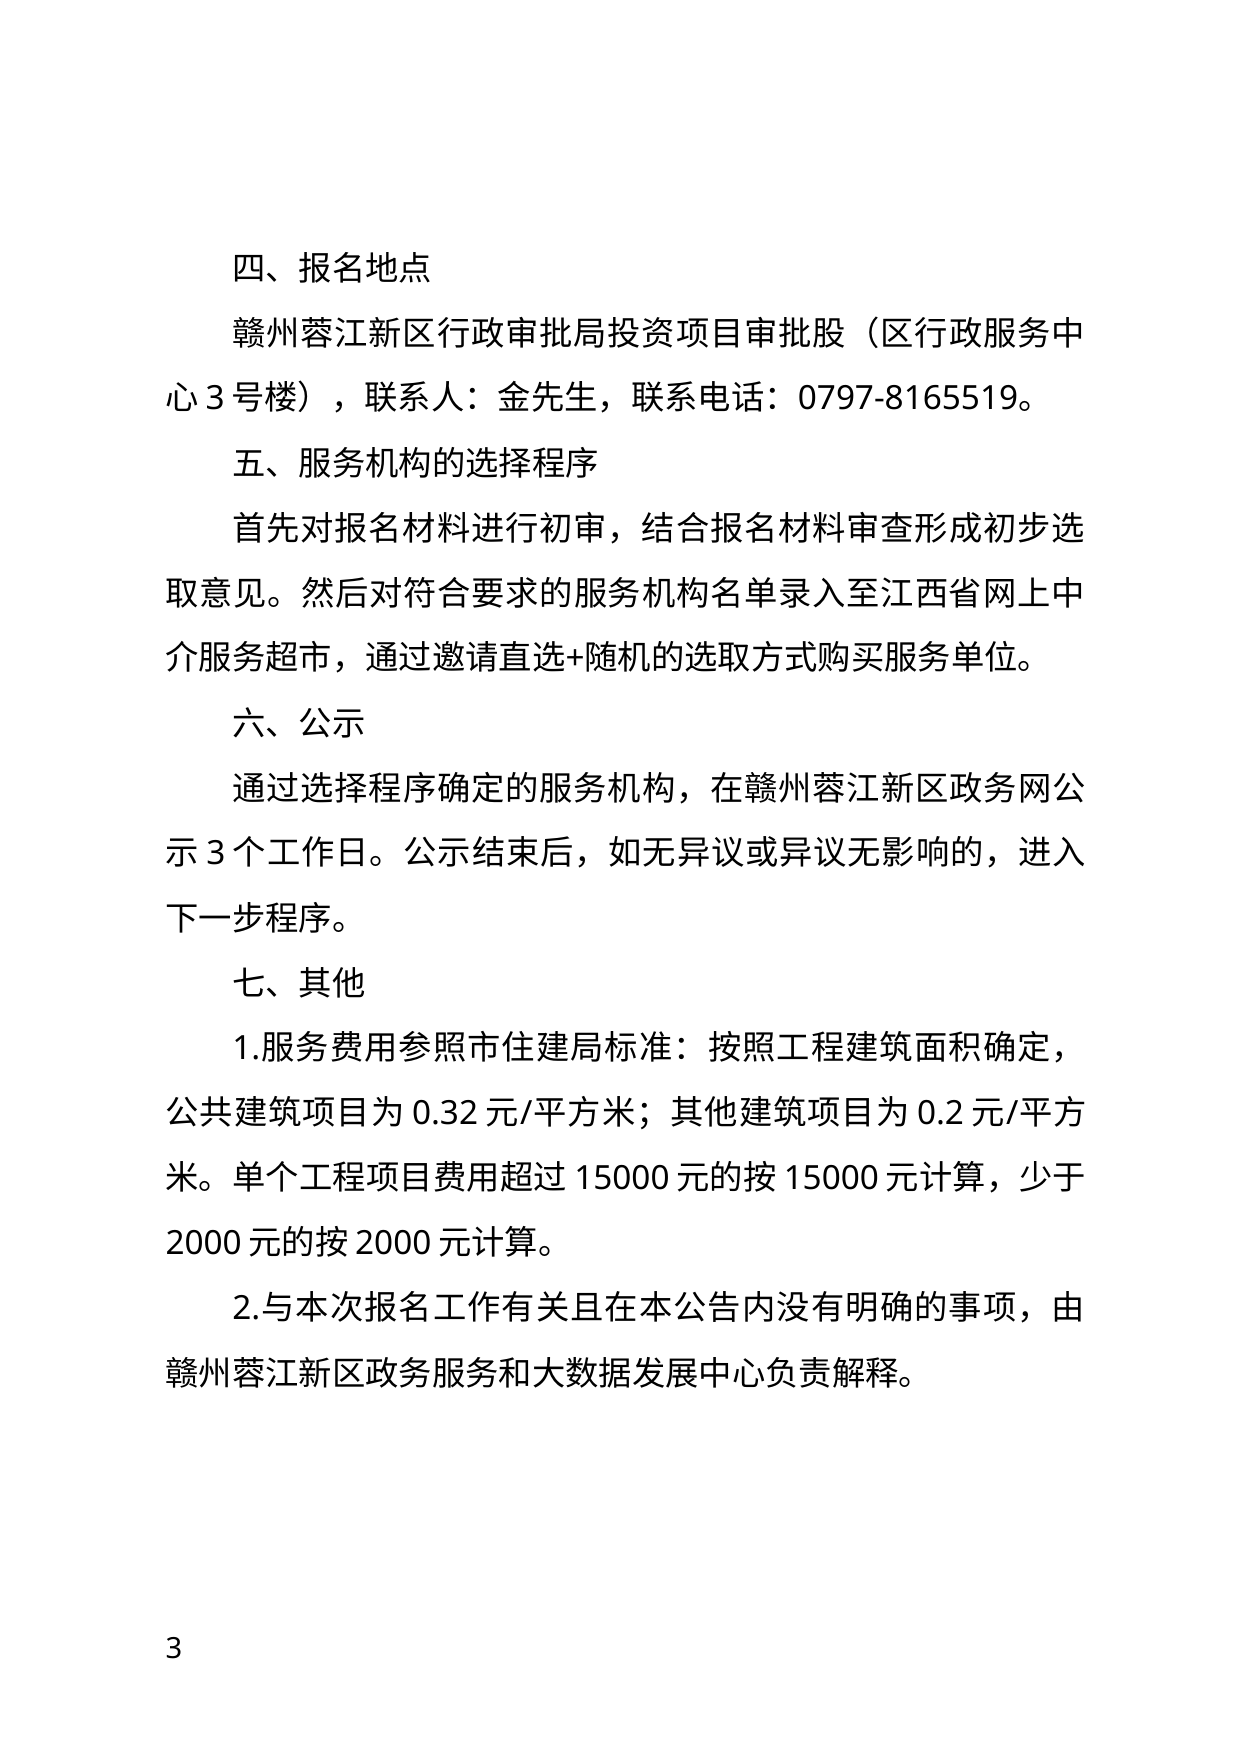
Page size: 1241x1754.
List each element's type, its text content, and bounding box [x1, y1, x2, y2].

text 2.与本次报名工作有关且在本公告内没有明确的事项，由赣州蓉江新区政务服务和大数据发展中心负责解释。 [165, 1273, 1087, 1403]
text 五、服务机构的选择程序 [165, 428, 1087, 493]
text 1.服务费用参照市住建局标准：按照工程建筑面积确定，公共建筑项目为0.32元/平方米；其他建筑项目为0.2元/平方米。单个工程项目费用超过15000元的按15000元计算，少于2000元的按2000元计算。 [165, 1013, 1087, 1273]
text 通过选择程序确定的服务机构，在赣州蓉江新区政务网公示3个工作日。公示结束后，如无异议或异议无影响的，进入下一步程序。 [165, 753, 1087, 948]
text 七、其他 [165, 948, 1087, 1013]
text 首先对报名材料进行初审，结合报名材料审查形成初步选取意见。然后对符合要求的服务机构名单录入至江西省网上中介服务超市，通过邀请直选+随机的选取方式购买服务单位。 [165, 493, 1087, 688]
text 四、报名地点 [165, 233, 1087, 298]
text 六、公示 [165, 688, 1087, 753]
text 赣州蓉江新区行政审批局投资项目审批股（区行政服务中心3号楼），联系人：金先生，联系电话：0797-8165519。 [165, 298, 1087, 428]
